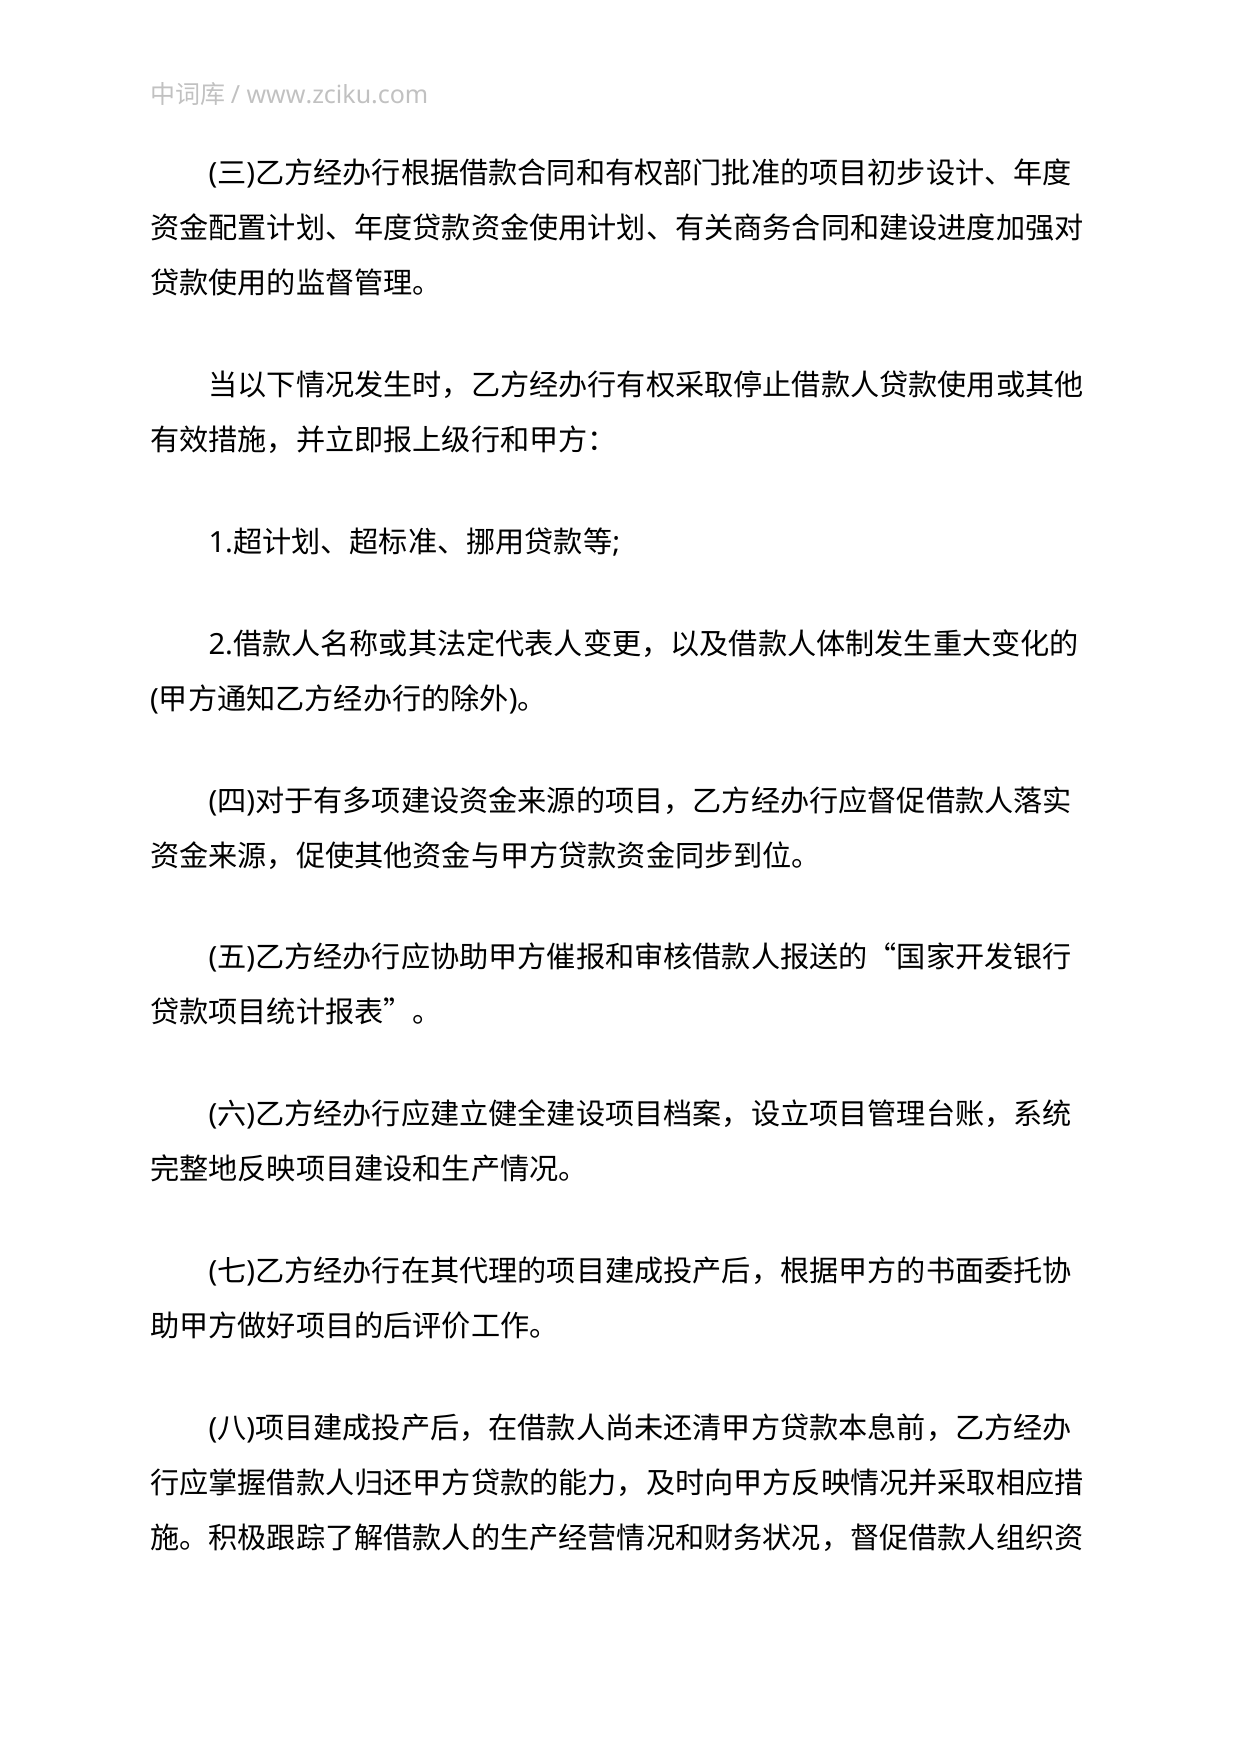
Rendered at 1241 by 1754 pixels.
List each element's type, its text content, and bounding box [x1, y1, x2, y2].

text 1.超计划、超标准、挪用贷款等; [150, 518, 1090, 561]
text (五)乙方经办行应协助甲方催报和审核借款人报送的“国家开发银行贷款项目统计报表”。 [150, 934, 1090, 1031]
text 2.借款人名称或其法定代表人变更，以及借款人体制发生重大变化的(甲方通知乙方经办行的除外)。 [150, 620, 1090, 718]
text 当以下情况发生时，乙方经办行有权采取停止借款人贷款使用或其他有效措施，并立即报上级行和甲方： [150, 362, 1090, 459]
text (四)对于有多项建设资金来源的项目，乙方经办行应督促借款人落实资金来源，促使其他资金与甲方贷款资金同步到位。 [150, 777, 1090, 874]
text (六)乙方经办行应建立健全建设项目档案，设立项目管理台账，系统完整地反映项目建设和生产情况。 [150, 1091, 1090, 1188]
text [150, 1404, 1090, 1557]
text (三)乙方经办行根据借款合同和有权部门批准的项目初步设计、年度资金配置计划、年度贷款资金使用计划、有关商务合同和建设进度加强对贷款使用的监督管理。 [150, 150, 1090, 302]
text (七)乙方经办行在其代理的项目建成投产后，根据甲方的书面委托协助甲方做好项目的后评价工作。 [150, 1248, 1090, 1345]
